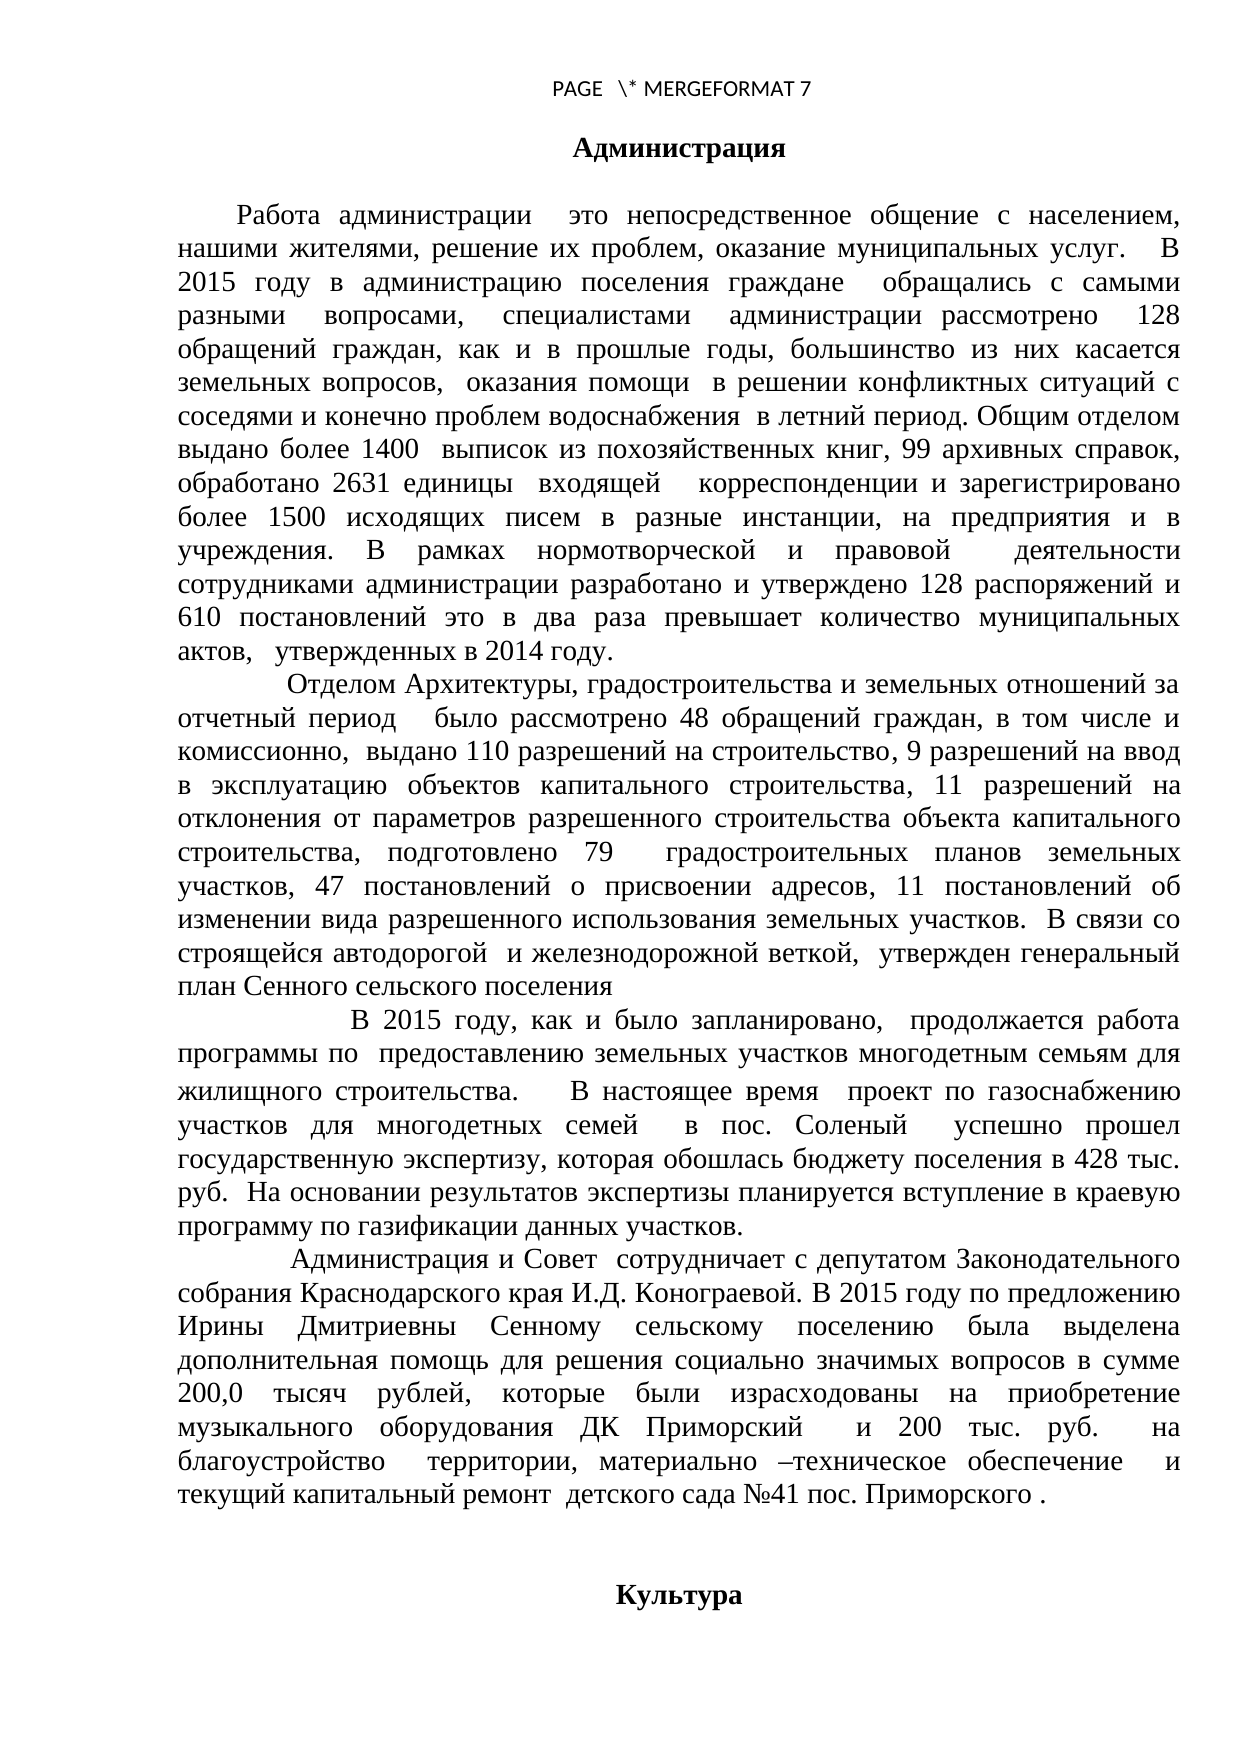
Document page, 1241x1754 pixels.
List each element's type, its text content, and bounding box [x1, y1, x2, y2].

text Культура [177, 1577, 1181, 1610]
text Администрация [177, 130, 1181, 163]
text Администрация и Совет сотрудничает с депутатом Законодательного собрания Краснодарского края И.Д. Конограевой. В 2015 году по предложению Ирины Дмитриевны Сенному сельскому поселению была выделена дополнительная помощь для решения социально значимых вопросов в сумме 200,0 тысяч рублей, которые были израсходованы на приобретение музыкального оборудования ДК Приморский и 200 тыс. руб. на благоустройство территории, материально –техническое обеспечение и текущий капитальный ремонт детского сада №41 пос. Приморского . [177, 1241, 1181, 1510]
text Отделом Архитектуры, градостроительства и земельных отношений за отчетный период было рассмотрено 48 обращений граждан, в том числе и комиссионно, выдано 110 разрешений на строительство, 9 разрешений на ввод в эксплуатацию объектов капитального строительства, 11 разрешений на отклонения от параметров разрешенного строительства объекта капитального строительства, подготовлено 79 градостроительных планов земельных участков, 47 постановлений о присвоении адресов, 11 постановлений об изменении вида разрешенного использования земельных участков. В связи со строящейся автодорогой и железнодорожной веткой, утвержден генеральный план Сенного сельского поселения [177, 666, 1181, 1002]
text В 2015 году, как и было запланировано, продолжается работа программы по предоставлению земельных участков многодетным семьям для жилищного строительства. В настоящее время проект по газоснабжению участков для многодетных семей в пос. Соленый успешно прошел государственную экспертизу, которая обошлась бюджету поселения в 428 тыс. руб. На основании результатов экспертизы планируется вступление в краевую программу по газификации данных участков. [177, 1002, 1181, 1241]
text Работа администрации это непосредственное общение с населением, нашими жителями, решение их проблем, оказание муниципальных услуг. В 2015 году в администрацию поселения граждане обращались с самыми разными вопросами, специалистами администрации рассмотрено 128 обращений граждан, как и в прошлые годы, большинство из них касается земельных вопросов, оказания помощи в решении конфликтных ситуаций с соседями и конечно проблем водоснабжения в летний период. Общим отделом выдано более 1400 выписок из похозяйственных книг, 99 архивных справок, обработано 2631 единицы входящей корреспонденции и зарегистрировано более 1500 исходящих писем в разные инстанции, на предприятия и в учреждения. В рамках нормотворческой и правовой деятельности сотрудниками администрации разработано и утверждено 128 распоряжений и 610 постановлений это в два раза превышает количество муниципальных актов, утвержденных в 2014 году. [177, 197, 1181, 666]
